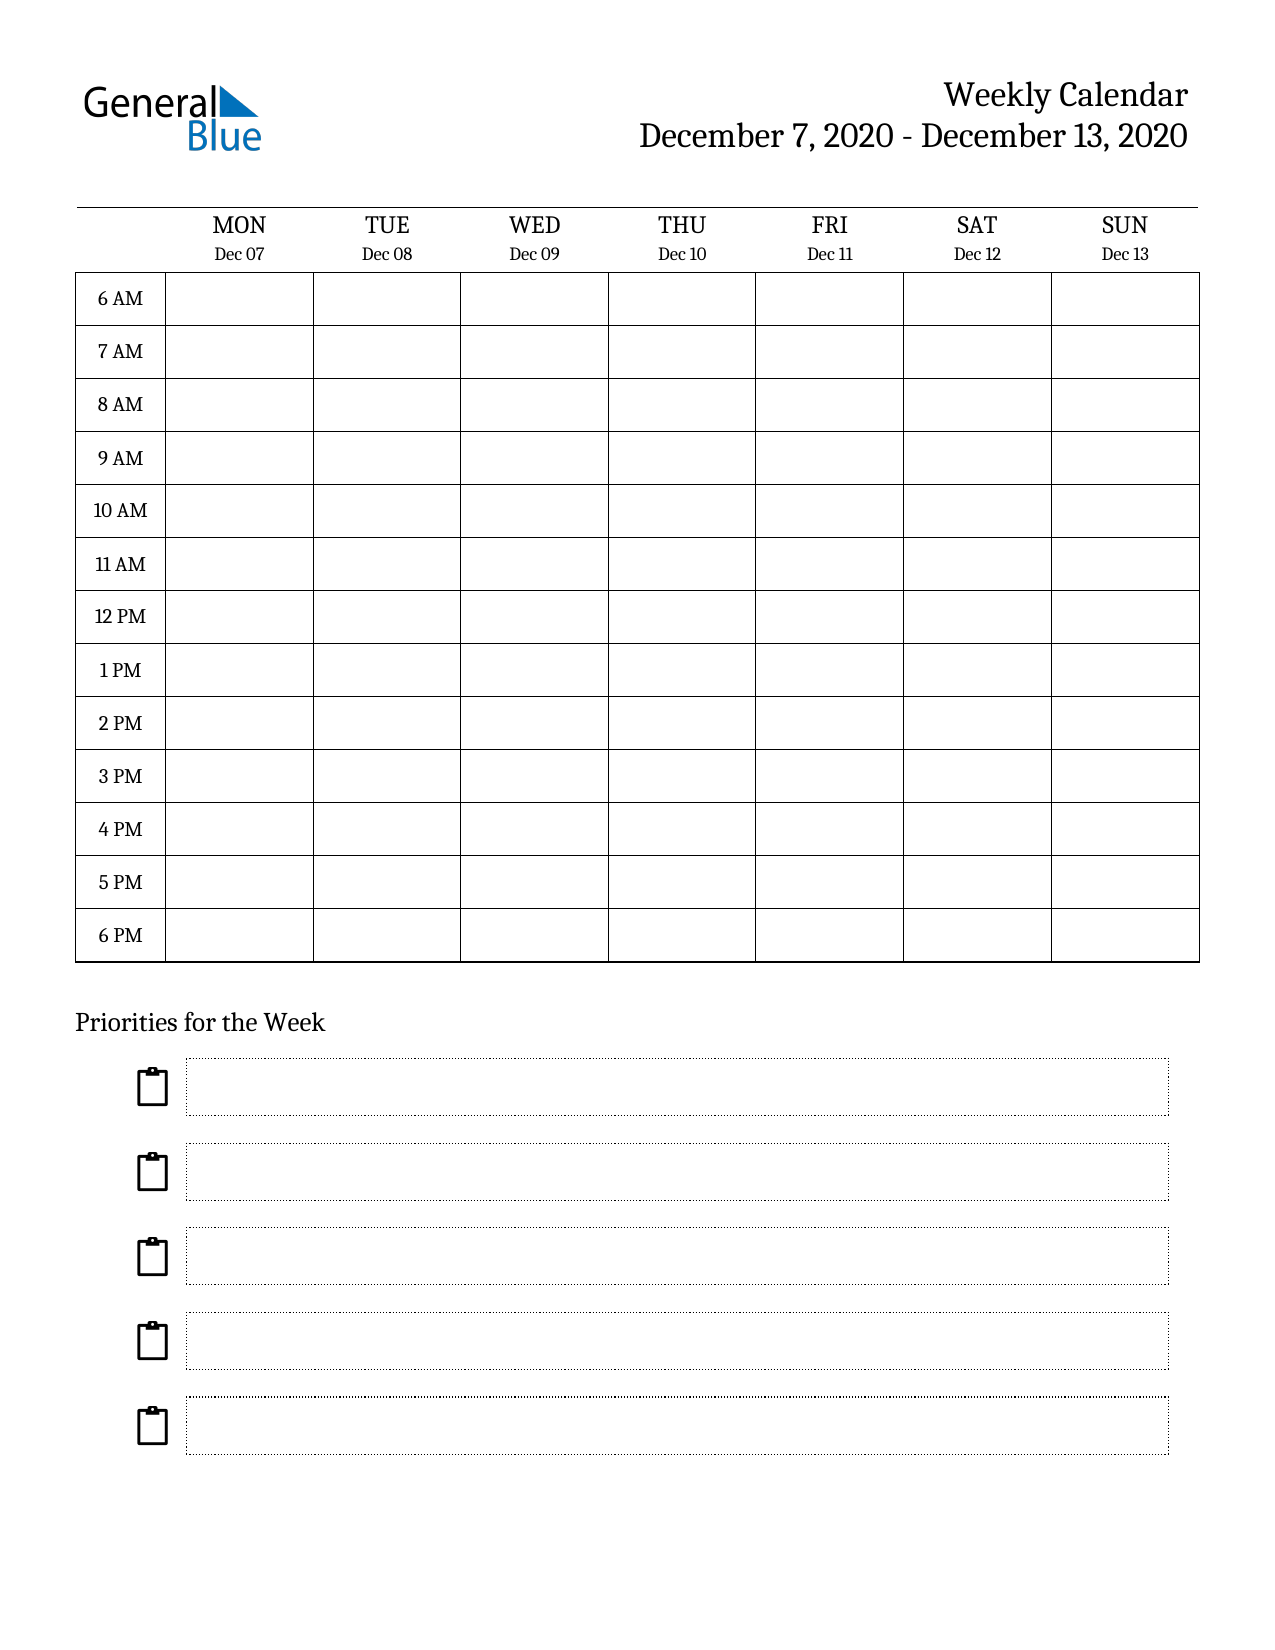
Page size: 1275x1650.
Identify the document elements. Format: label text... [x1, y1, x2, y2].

table_cell [461, 803, 608, 855]
table_cell [461, 538, 608, 590]
table_cell [609, 909, 755, 961]
table_cell [314, 432, 460, 484]
table_cell [1052, 856, 1199, 908]
table_cell [756, 909, 903, 961]
table_cell [904, 644, 1051, 696]
table_cell [461, 750, 608, 802]
table_cell [1052, 379, 1199, 431]
picture [129, 1233, 176, 1280]
table_cell [166, 750, 313, 802]
table_cell [904, 485, 1051, 537]
table_cell THU Dec 10 [608, 208, 756, 272]
table_cell [904, 856, 1051, 908]
table_cell [314, 803, 460, 855]
table_cell 4 PM [76, 803, 165, 855]
table_cell [904, 379, 1051, 431]
picture [84, 85, 261, 151]
table_cell [609, 379, 755, 431]
table_cell [609, 538, 755, 590]
table_cell [461, 909, 608, 961]
table_cell [609, 432, 755, 484]
table_header Weekly Calendar December 7, 2020 - December 13, 2020 [76, 75, 1199, 207]
table_cell 8 AM [76, 379, 165, 431]
table_cell [166, 909, 313, 961]
table_cell [187, 1227, 1168, 1284]
table_cell [609, 273, 755, 325]
table_cell 7 AM [76, 326, 165, 378]
table_cell 12 PM [76, 591, 165, 643]
table_cell [106, 1143, 187, 1200]
table_cell [904, 803, 1051, 855]
table_cell [314, 591, 460, 643]
table_cell 10 AM [76, 485, 165, 537]
table_cell [904, 591, 1051, 643]
table_cell WED Dec 09 [461, 208, 608, 272]
table_cell [166, 591, 313, 643]
table_cell [314, 644, 460, 696]
table_cell 6 PM [76, 909, 165, 961]
table_cell [904, 326, 1051, 378]
table_cell [166, 803, 313, 855]
table_cell [166, 273, 313, 325]
table_cell [106, 1227, 187, 1284]
table_cell [756, 485, 903, 537]
picture [129, 1063, 176, 1110]
text Priorities for the Week [75, 1007, 1200, 1039]
picture [129, 1318, 176, 1364]
table_cell [756, 856, 903, 908]
table_cell [1052, 591, 1199, 643]
table_cell [166, 856, 313, 908]
table_cell [76, 208, 165, 272]
picture [129, 1402, 176, 1449]
table_cell [461, 432, 608, 484]
table_cell [166, 432, 313, 484]
table_cell [187, 1143, 1168, 1200]
table_cell [461, 644, 608, 696]
table_cell [461, 697, 608, 749]
table_cell [904, 538, 1051, 590]
table_cell [904, 909, 1051, 961]
table_cell [609, 750, 755, 802]
table_cell [756, 273, 903, 325]
table_cell [314, 856, 460, 908]
table_cell [756, 750, 903, 802]
table_cell [166, 379, 313, 431]
table_cell [1052, 326, 1199, 378]
table_cell 9 AM [76, 432, 165, 484]
table_cell [187, 1396, 1168, 1454]
table_cell [1052, 432, 1199, 484]
table_cell [166, 485, 313, 537]
table_cell [106, 1369, 1168, 1396]
table_cell [756, 697, 903, 749]
table_cell MON Dec 07 [165, 208, 313, 272]
table_cell [187, 1312, 1168, 1369]
table_cell [756, 803, 903, 855]
table_cell TUE Dec 08 [313, 208, 461, 272]
picture [129, 1148, 176, 1195]
table_cell SUN Dec 13 [1051, 207, 1199, 272]
table_cell [461, 485, 608, 537]
table_cell [314, 273, 460, 325]
table_cell [314, 326, 460, 378]
table_cell 11 AM [76, 538, 165, 590]
table_cell [756, 591, 903, 643]
table_cell 5 PM [76, 856, 165, 908]
table_cell [314, 909, 460, 961]
table_cell [1052, 750, 1199, 802]
table_cell [609, 591, 755, 643]
table_cell 6 AM [76, 273, 165, 325]
table_cell [1052, 697, 1199, 749]
table_cell FRI Dec 11 [756, 208, 903, 272]
table_cell [106, 1284, 1168, 1312]
table_cell [166, 538, 313, 590]
table_cell [609, 803, 755, 855]
table_cell [756, 644, 903, 696]
table_cell [461, 856, 608, 908]
table_cell SAT Dec 12 [904, 208, 1051, 272]
table_cell [461, 326, 608, 378]
table_cell [609, 856, 755, 908]
table_cell [166, 697, 313, 749]
table_cell [1052, 644, 1199, 696]
table_cell [609, 326, 755, 378]
table_cell [1052, 485, 1199, 537]
table_cell [314, 485, 460, 537]
table_cell 3 PM [76, 750, 165, 802]
table_cell 1 PM [76, 644, 165, 696]
table_cell [904, 750, 1051, 802]
table_header [106, 1058, 187, 1115]
table_cell [904, 432, 1051, 484]
table_cell [106, 1200, 1168, 1227]
table_cell 2 PM [76, 697, 165, 749]
table_cell [1052, 909, 1199, 961]
table_cell [609, 644, 755, 696]
table_cell [904, 697, 1051, 749]
table_cell [314, 379, 460, 431]
table_header [187, 1058, 1168, 1115]
table_cell [609, 697, 755, 749]
table_cell [461, 591, 608, 643]
table_cell [904, 273, 1051, 325]
table_cell [1052, 273, 1199, 325]
table_cell [314, 538, 460, 590]
table_cell [314, 750, 460, 802]
table_cell [1052, 803, 1199, 855]
table_cell [609, 485, 755, 537]
table_cell [756, 538, 903, 590]
table_cell [166, 326, 313, 378]
table_cell [106, 1115, 1168, 1142]
table_cell [1052, 538, 1199, 590]
table_cell [106, 1312, 187, 1369]
table_cell [314, 697, 460, 749]
table_cell [461, 379, 608, 431]
table_cell [756, 326, 903, 378]
table_cell [106, 1396, 187, 1454]
table_cell [756, 379, 903, 431]
table_cell [756, 432, 903, 484]
table_cell [166, 644, 313, 696]
table_cell [461, 273, 608, 325]
